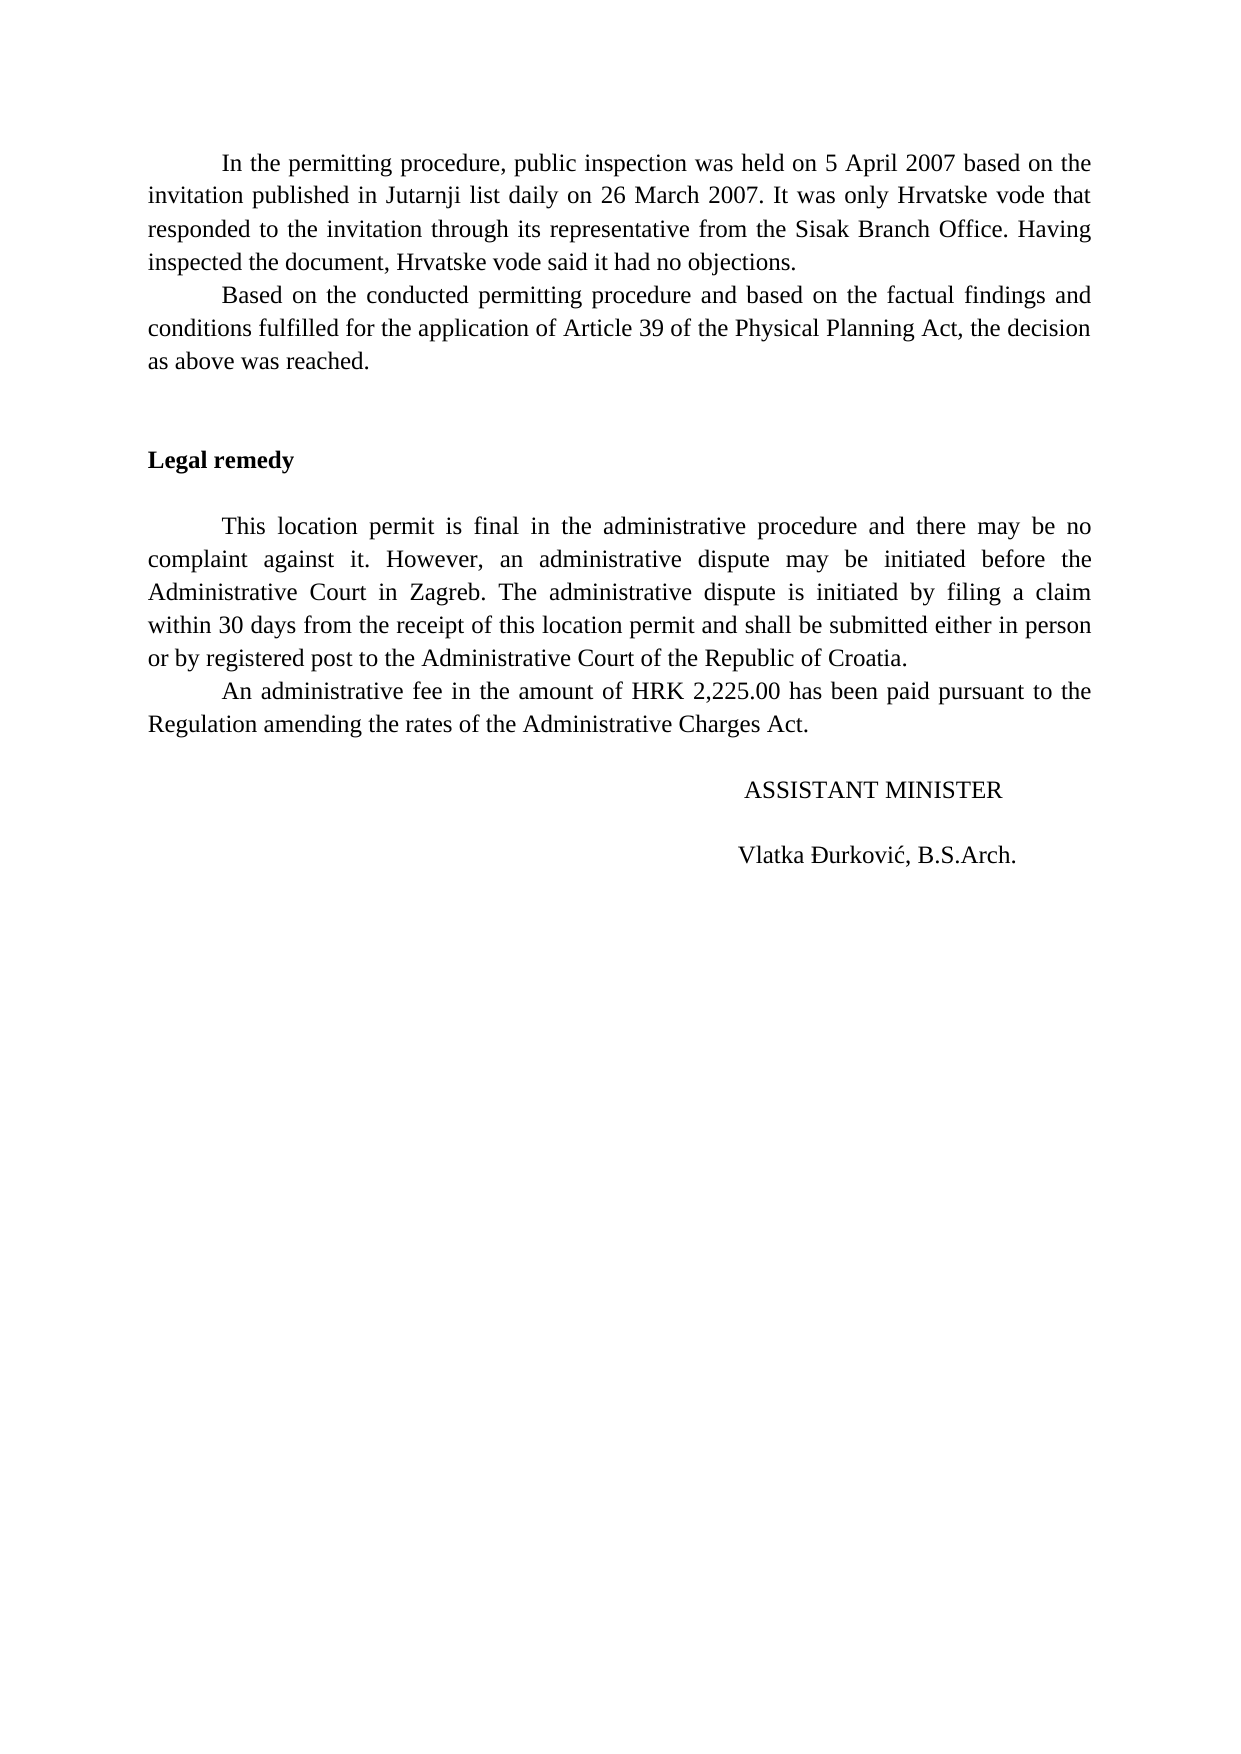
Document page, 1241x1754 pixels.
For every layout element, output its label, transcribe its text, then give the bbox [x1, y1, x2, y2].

text Based on the conducted permitting procedure and based on the factual findings and conditions fulfilled for the application of Article 39 of the Physical Planning Act, the decision as above was reached. [148, 280, 1093, 374]
text ASSISTANT MINISTER [148, 775, 1093, 804]
text Vlatka Đurković, B.S.Arch. [148, 840, 1093, 869]
text An administrative fee in the amount of HRK 2,225.00 has been paid pursuant to the Regulation amending the rates of the Administrative Charges Act. [148, 676, 1093, 738]
text Legal remedy [148, 445, 1093, 473]
text This location permit is final in the administrative procedure and there may be no complaint against it. However, an administrative dispute may be initiated before the Administrative Court in Zagreb. The administrative dispute is initiated by filing a claim within 30 days from the receipt of this location permit and shall be submitted either in person or by registered post to the Administrative Court of the Republic of Croatia. [148, 511, 1093, 672]
text In the permitting procedure, public inspection was held on 5 April 2007 based on the invitation published in Jutarnji list daily on 26 March 2007. It was only Hrvatske vode that responded to the invitation through its representative from the Sisak Branch Office. Having inspected the document, Hrvatske vode said it had no objections. [148, 148, 1093, 275]
